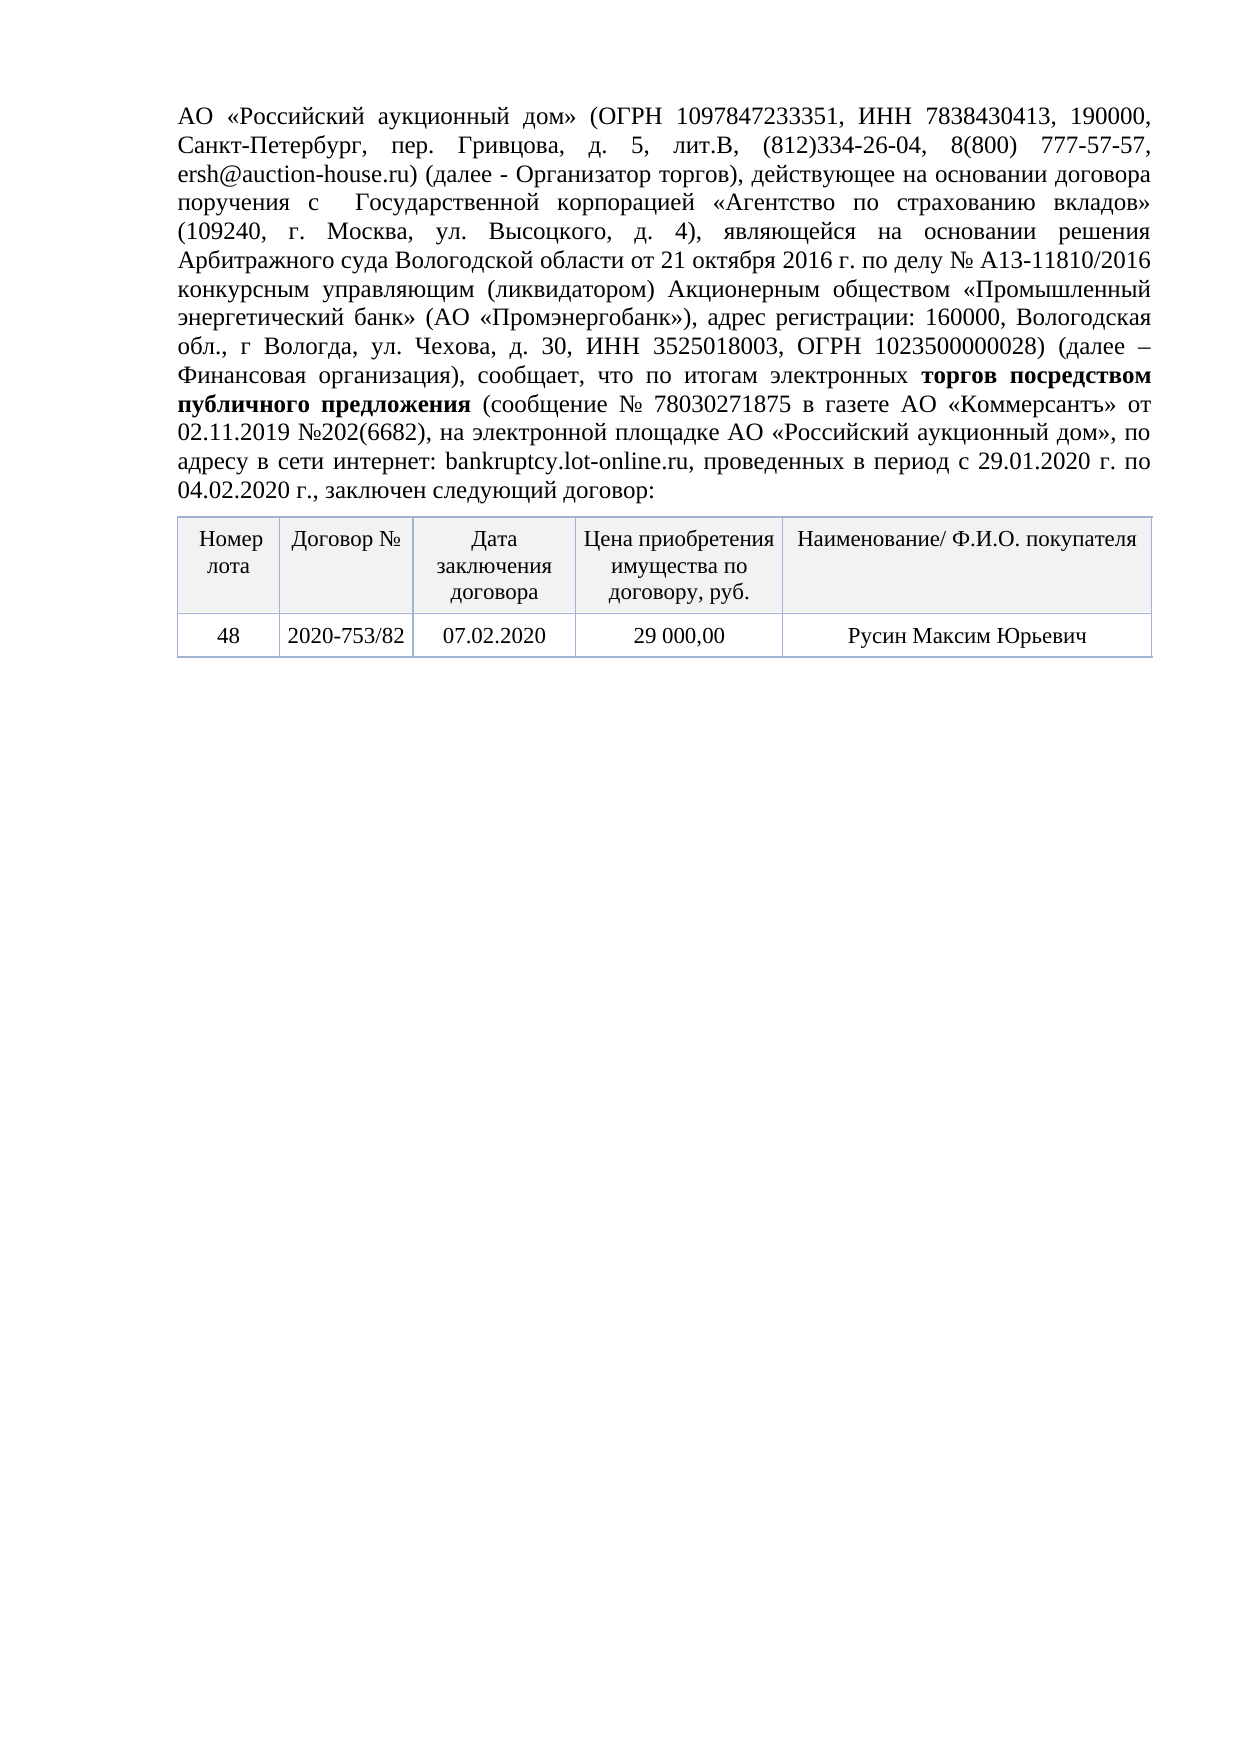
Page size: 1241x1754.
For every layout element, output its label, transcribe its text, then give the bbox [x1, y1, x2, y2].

table_cell 48 [178, 614, 279, 656]
table_header Дата заключения договора [414, 518, 575, 612]
table_cell 2020-753/82 [280, 614, 412, 656]
table_header Договор № [280, 518, 412, 612]
table_header Цена приобретения имущества по договору, руб. [576, 518, 782, 612]
table_header Наименование/ Ф.И.О. покупателя [783, 518, 1151, 612]
table_cell Русин Максим Юрьевич [783, 614, 1151, 656]
table_cell 07.02.2020 [414, 614, 575, 656]
text АО «Российский аукционный дом» (ОГРН 1097847233351, ИНН 7838430413, 190000, Санкт-Петербург, пер. Гривцова, д. 5, лит.В, (812)334-26-04, 8(800) 777-57-57, ersh@auction-house.ru) (далее - Организатор торгов), действующее на основании договора поручения с Государственной корпорацией «Агентство по страхованию вкладов» (109240, г. Москва, ул. Высоцкого, д. 4), являющейся на основании решения Арбитражного суда Вологодской области от 21 октября 2016 г. по делу № А13-11810/2016 конкурсным управляющим (ликвидатором) Акционерным обществом «Промышленный энергетический банк» (АО «Промэнергобанк»), адрес регистрации: 160000, Вологодская обл., г Вологда, ул. Чехова, д. 30, ИНН 3525018003, ОГРН 1023500000028) (далее – Финансовая организация), сообщает, что по итогам электронных торгов посредством публичного предложения (сообщение № 78030271875 в газете АО «Коммерсантъ» от 02.11.2019 №202(6682), на электронной площадке АО «Российский аукционный дом», по адресу в сети интернет: bankruptcy.lot-online.ru, проведенных в период с 29.01.2020 г. по 04.02.2020 г., заключен следующий договор: [177, 101, 1152, 504]
table_cell 29 000,00 [576, 614, 782, 656]
table_header Номер лота [178, 518, 279, 612]
